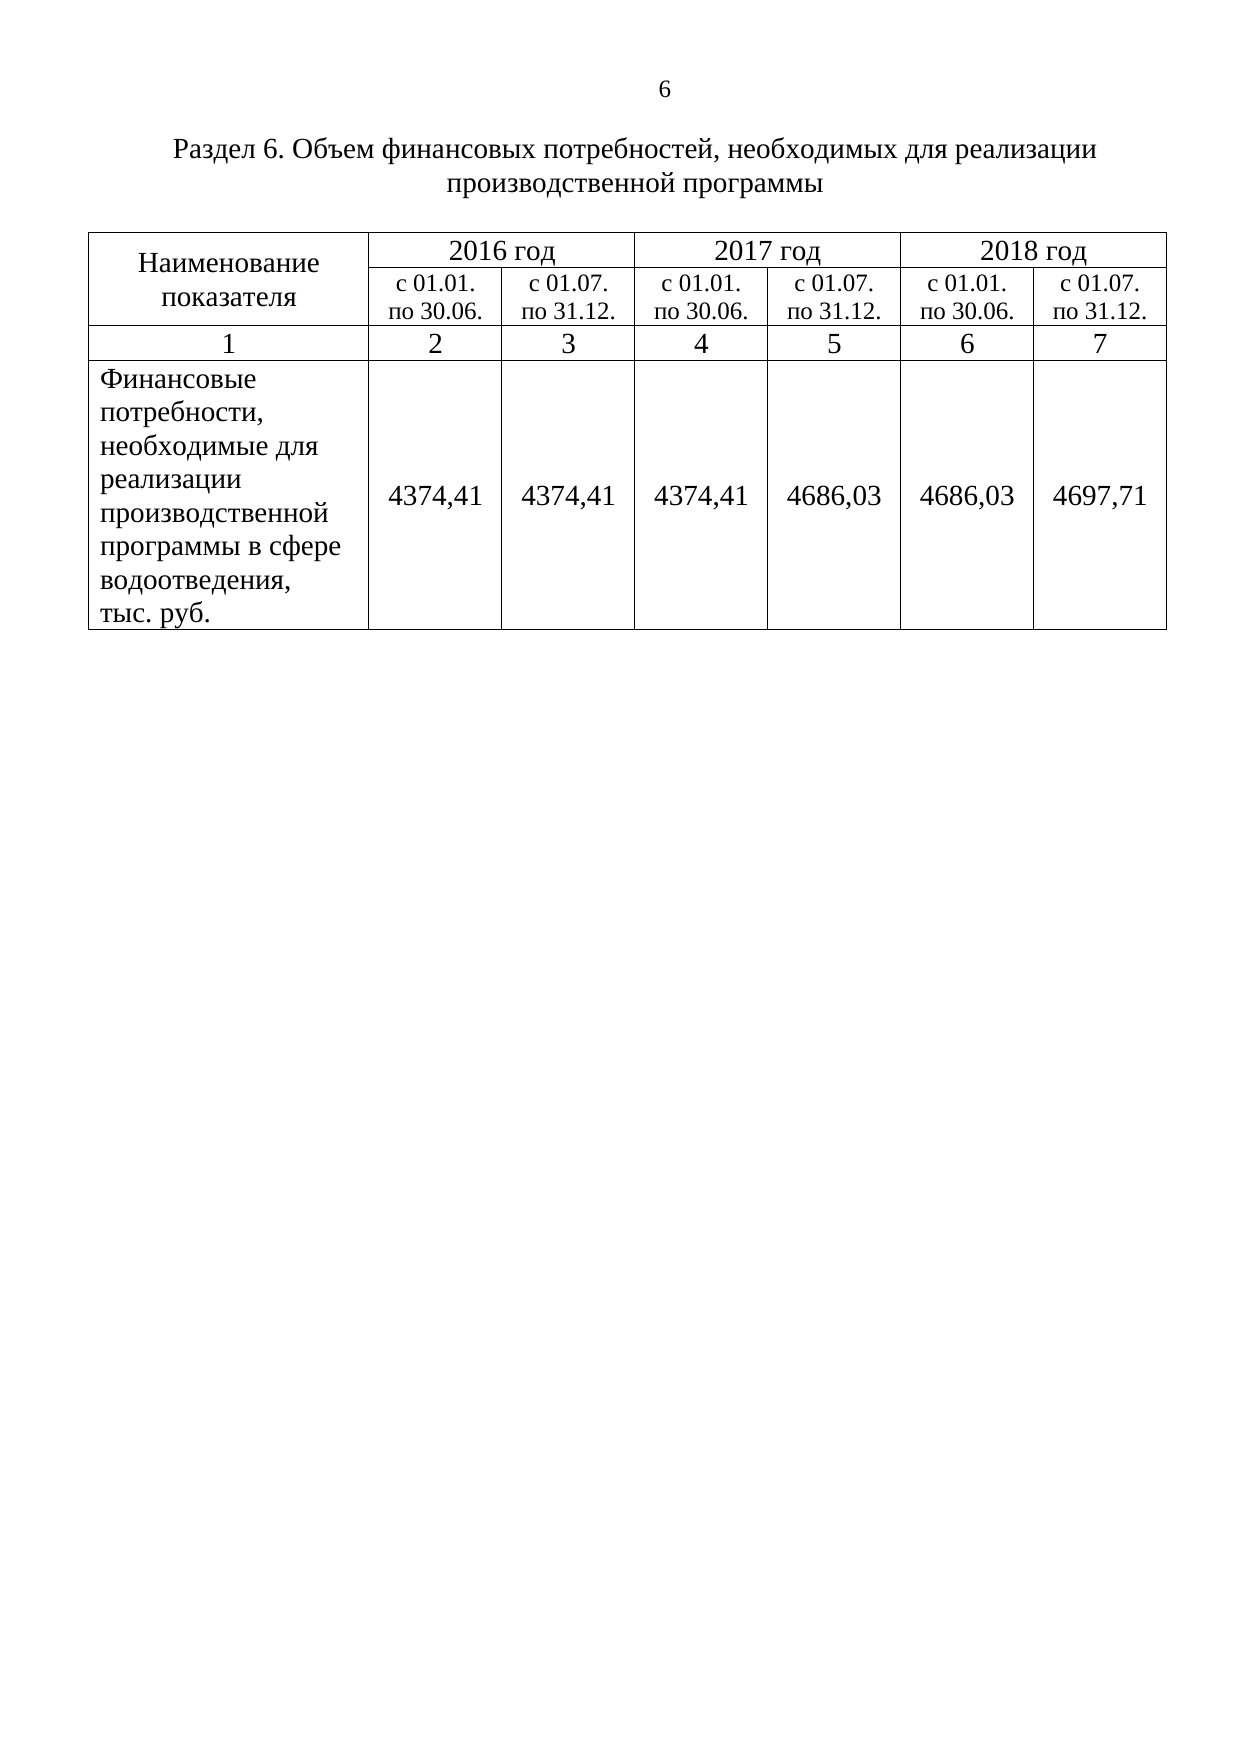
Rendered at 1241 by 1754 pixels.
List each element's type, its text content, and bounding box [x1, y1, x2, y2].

table_cell 2 [369, 326, 501, 360]
table_cell с 01.01. по 30.06. [635, 268, 767, 325]
table_cell с 01.07. по 31.12. [768, 268, 900, 325]
table_header 2016 год [369, 233, 634, 267]
table_cell Финансовые потребности, необходимые для реализации производственной программы в сфере водоотведения, тыс. руб. [89, 361, 368, 629]
table_cell 4374,41 [635, 361, 767, 629]
text Раздел 6. Объем финансовых потребностей, необходимых для реализации производственной программы [118, 131, 1152, 198]
table_header Наименование показателя [89, 233, 368, 325]
table_cell 4697,71 [1034, 361, 1166, 629]
table_cell с 01.07. по 31.12. [1034, 268, 1166, 325]
table_cell с 01.07. по 31.12. [502, 268, 634, 325]
table_cell 4686,03 [901, 361, 1033, 629]
table_cell 5 [768, 326, 900, 360]
table_cell 6 [901, 326, 1033, 360]
table_cell 4 [635, 326, 767, 360]
table_cell 4374,41 [502, 361, 634, 629]
table_cell с 01.01. по 30.06. [901, 268, 1033, 325]
table_cell 4686,03 [768, 361, 900, 629]
table_cell 3 [502, 326, 634, 360]
table_cell с 01.01. по 30.06. [369, 268, 501, 325]
table_cell 4374,41 [369, 361, 501, 629]
table_header 2018 год [901, 233, 1166, 267]
table_cell 7 [1034, 326, 1166, 360]
table_header 2017 год [635, 233, 900, 267]
table_cell 1 [89, 326, 368, 360]
